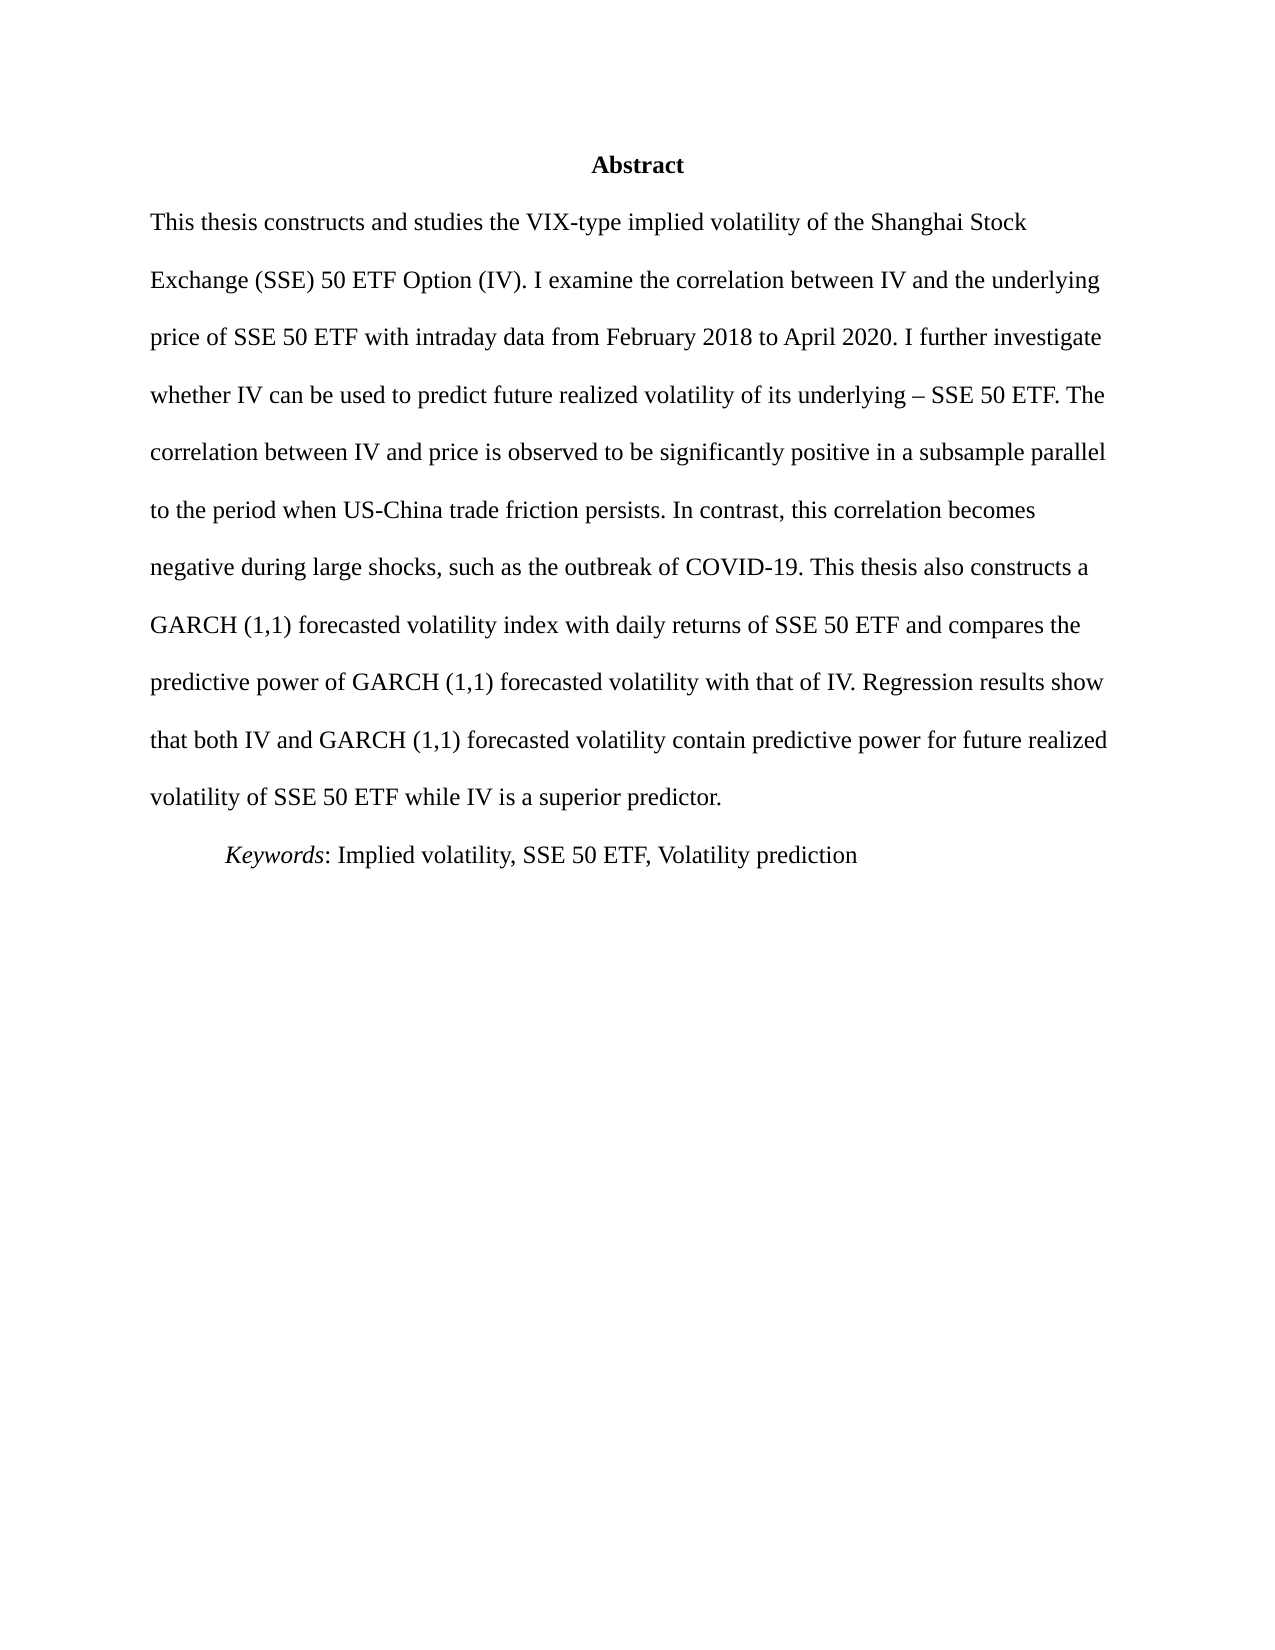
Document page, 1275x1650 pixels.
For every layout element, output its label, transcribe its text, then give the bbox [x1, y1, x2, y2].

text Keywords: Implied volatility, SSE 50 ETF, Volatility prediction [150, 840, 1125, 869]
title Abstract [150, 150, 1125, 179]
text This thesis constructs and studies the VIX-type implied volatility of the Shanghai Stock Exchange (SSE) 50 ETF Option (IV). I examine the correlation between IV and the underlying price of SSE 50 ETF with intraday data from February 2018 to April 2020. I further investigate whether IV can be used to predict future realized volatility of its underlying – SSE 50 ETF. The correlation between IV and price is observed to be significantly positive in a subsample parallel to the period when US-China trade friction persists. In contrast, this correlation becomes negative during large shocks, such as the outbreak of COVID-19. This thesis also constructs a GARCH (1,1) forecasted volatility index with daily returns of SSE 50 ETF and compares the predictive power of GARCH (1,1) forecasted volatility with that of IV. Regression results show that both IV and GARCH (1,1) forecasted volatility contain predictive power for future realized volatility of SSE 50 ETF while IV is a superior predictor. [150, 207, 1125, 811]
